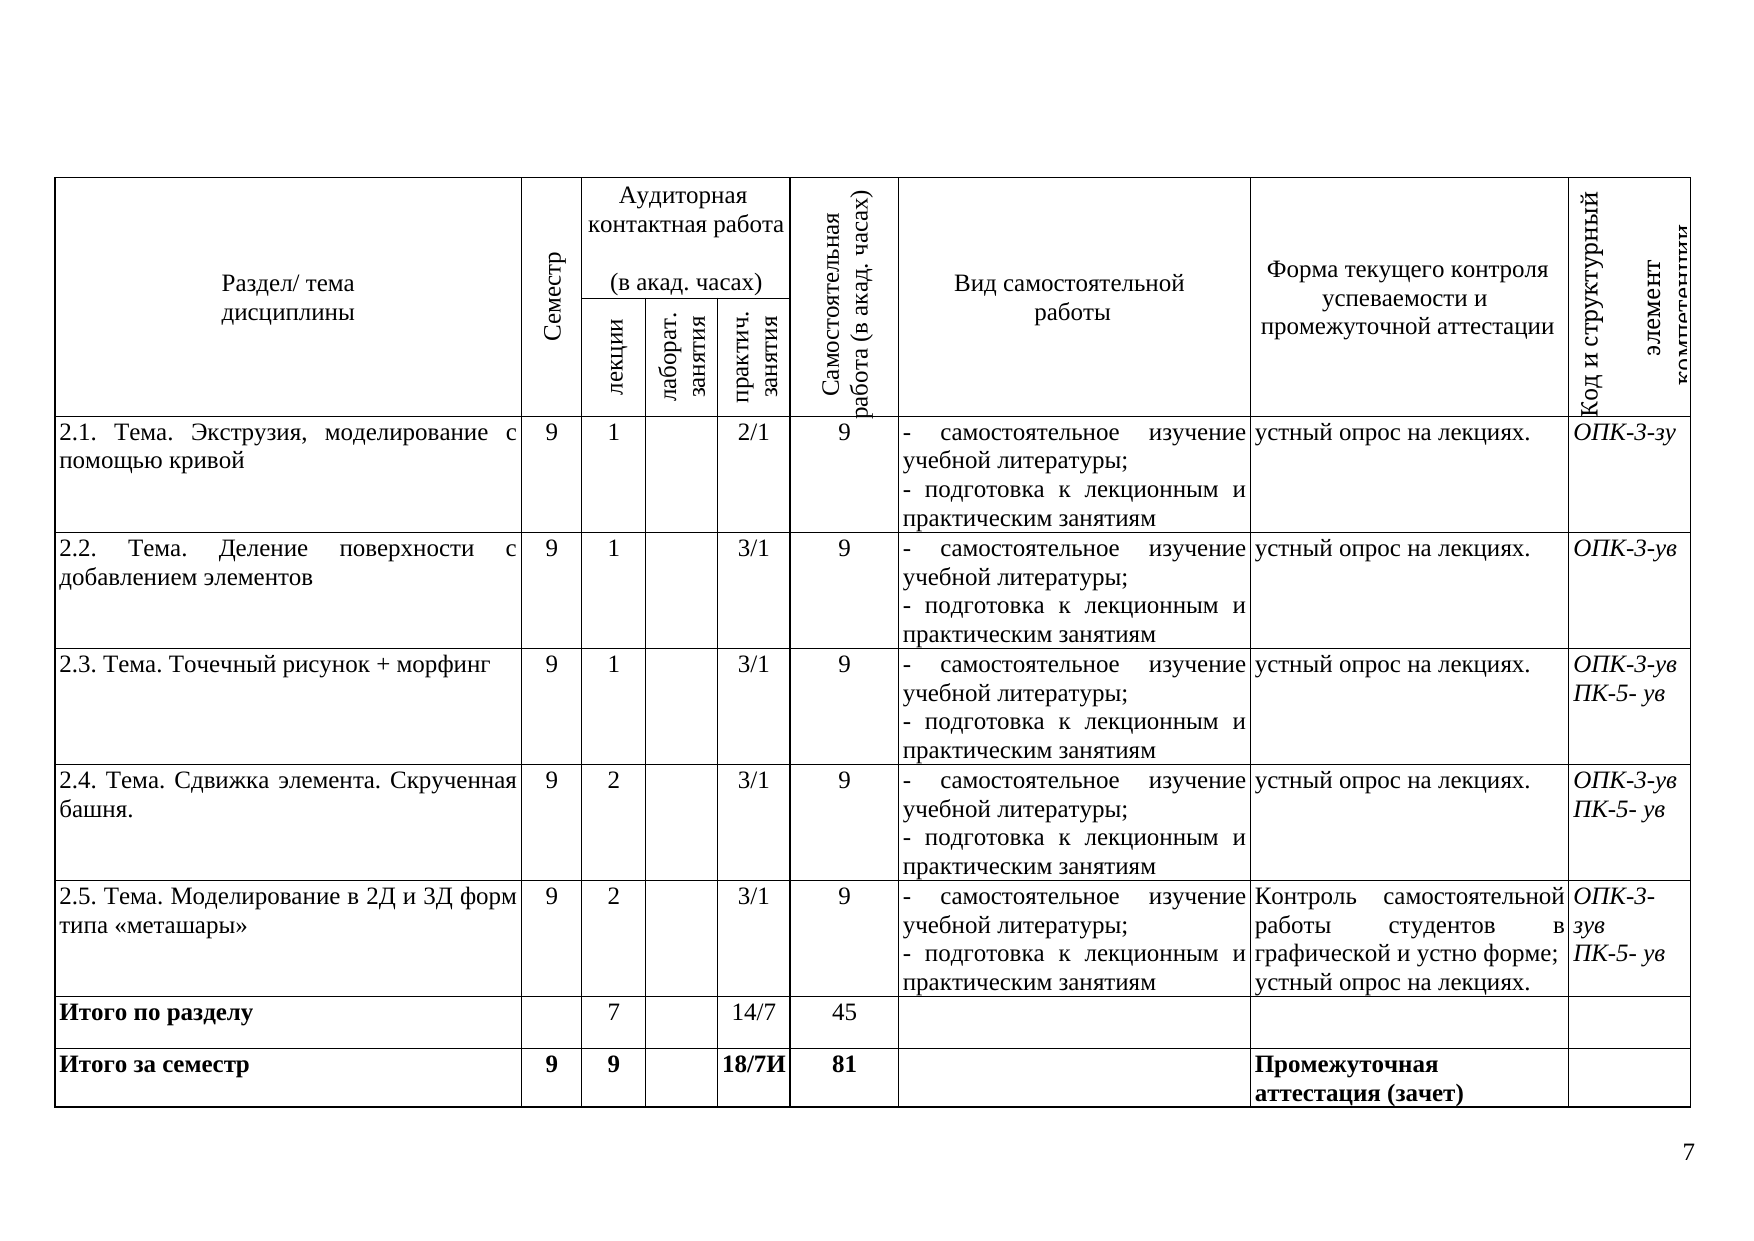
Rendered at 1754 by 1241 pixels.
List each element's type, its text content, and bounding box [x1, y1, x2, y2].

table_cell - самостоятельное изучение учебной литературы; - подготовка к лекционным и практическим занятиям [899, 765, 1250, 880]
table_cell 2 [582, 765, 645, 880]
table_cell 9 [522, 533, 581, 648]
table_cell 45 [791, 997, 898, 1048]
table_cell 9 [791, 765, 898, 880]
table_cell ОПК-3-ув ПК-5- ув [1569, 649, 1690, 764]
table_cell [899, 997, 1250, 1048]
table_cell 3/1 [718, 533, 789, 648]
table_cell 9 [791, 649, 898, 764]
table_cell 9 [791, 533, 898, 648]
table_header Семестр [522, 178, 581, 416]
table_cell 2.3. Тема. Точечный рисунок + морфинг [56, 649, 521, 764]
table_cell - самостоятельное изучение учебной литературы; - подготовка к лекционным и практическим занятиям [899, 881, 1250, 996]
table_cell [522, 997, 581, 1048]
table_cell 18/7И [718, 1049, 789, 1106]
table_cell [646, 997, 717, 1048]
table_cell 81 [791, 1049, 898, 1106]
table_cell 7 [582, 997, 645, 1048]
table_cell - самостоятельное изучение учебной литературы; - подготовка к лекционным и практическим занятиям [899, 533, 1250, 648]
table_cell 9 [791, 417, 898, 532]
table_cell [646, 765, 717, 880]
table_cell 3/1 [718, 649, 789, 764]
table_cell 14/7 [718, 997, 789, 1048]
table_cell [899, 1049, 1250, 1106]
table_cell устный опрос на лекциях. [1251, 765, 1568, 880]
table_cell 1 [582, 649, 645, 764]
table_cell ОПК-3-зув ПК-5- ув [1569, 881, 1690, 996]
table_cell [1569, 1049, 1690, 1106]
table_cell 2 [582, 881, 645, 996]
table_cell 2.2. Тема. Деление поверхности с добавлением элементов [56, 533, 521, 648]
table_cell [646, 649, 717, 764]
table_header Вид самостоятельной работы [899, 178, 1250, 416]
table_cell 3/1 [718, 765, 789, 880]
table_cell 9 [522, 417, 581, 532]
table_cell 3/1 [718, 881, 789, 996]
table_cell [646, 417, 717, 532]
table_cell лекции [582, 299, 645, 416]
table_cell 2.5. Тема. Моделирование в 2Д и 3Д форм типа «меташары» [56, 881, 521, 996]
table_cell 9 [522, 649, 581, 764]
table_cell [1251, 997, 1568, 1048]
table_header Раздел/ тема дисциплины [56, 178, 521, 416]
table_cell 2/1 [718, 417, 789, 532]
table_cell [646, 1049, 717, 1106]
table_cell [646, 533, 717, 648]
table_cell - самостоятельное изучение учебной литературы; - подготовка к лекционным и практическим занятиям [899, 649, 1250, 764]
table_header Аудиторная контактная работа (в акад. часах) [582, 178, 789, 298]
table_cell Контроль самостоятельной работы студентов в графической и устно форме; устный опрос на лекциях. [1251, 881, 1568, 996]
table_cell 9 [522, 1049, 581, 1106]
table_cell - самостоятельное изучение учебной литературы; - подготовка к лекционным и практическим занятиям [899, 417, 1250, 532]
table_header Код и структурный элемент компетенции [1569, 178, 1690, 416]
table_cell лаборат. занятия [646, 299, 717, 416]
table_cell [646, 881, 717, 996]
table_cell Итого по разделу [56, 997, 521, 1048]
table_header Форма текущего контроля успеваемости и промежуточной аттестации [1251, 178, 1568, 416]
table_cell Итого за семестр [56, 1049, 521, 1106]
table_cell 9 [522, 765, 581, 880]
table_cell 2.4. Тема. Сдвижка элемента. Скрученная башня. [56, 765, 521, 880]
table_cell 9 [582, 1049, 645, 1106]
table_cell практич. занятия [718, 299, 789, 416]
table_cell устный опрос на лекциях. [1251, 417, 1568, 532]
table_cell Промежуточная аттестация (зачет) [1251, 1049, 1568, 1106]
table_cell 9 [791, 881, 898, 996]
table_cell 1 [582, 533, 645, 648]
table_cell ОПК-3-ув [1569, 533, 1690, 648]
table_cell 9 [522, 881, 581, 996]
table_cell ОПК-3-ув ПК-5- ув [1569, 765, 1690, 880]
table_cell устный опрос на лекциях. [1251, 533, 1568, 648]
table_cell устный опрос на лекциях. [1251, 649, 1568, 764]
table_cell 2.1. Тема. Экструзия, моделирование с помощью кривой [56, 417, 521, 532]
table_cell ОПК-3-зу [1569, 417, 1690, 532]
table_cell 1 [582, 417, 645, 532]
table_header Самостоятельная работа (в акад. часах) [791, 178, 898, 416]
table_cell [1569, 997, 1690, 1048]
